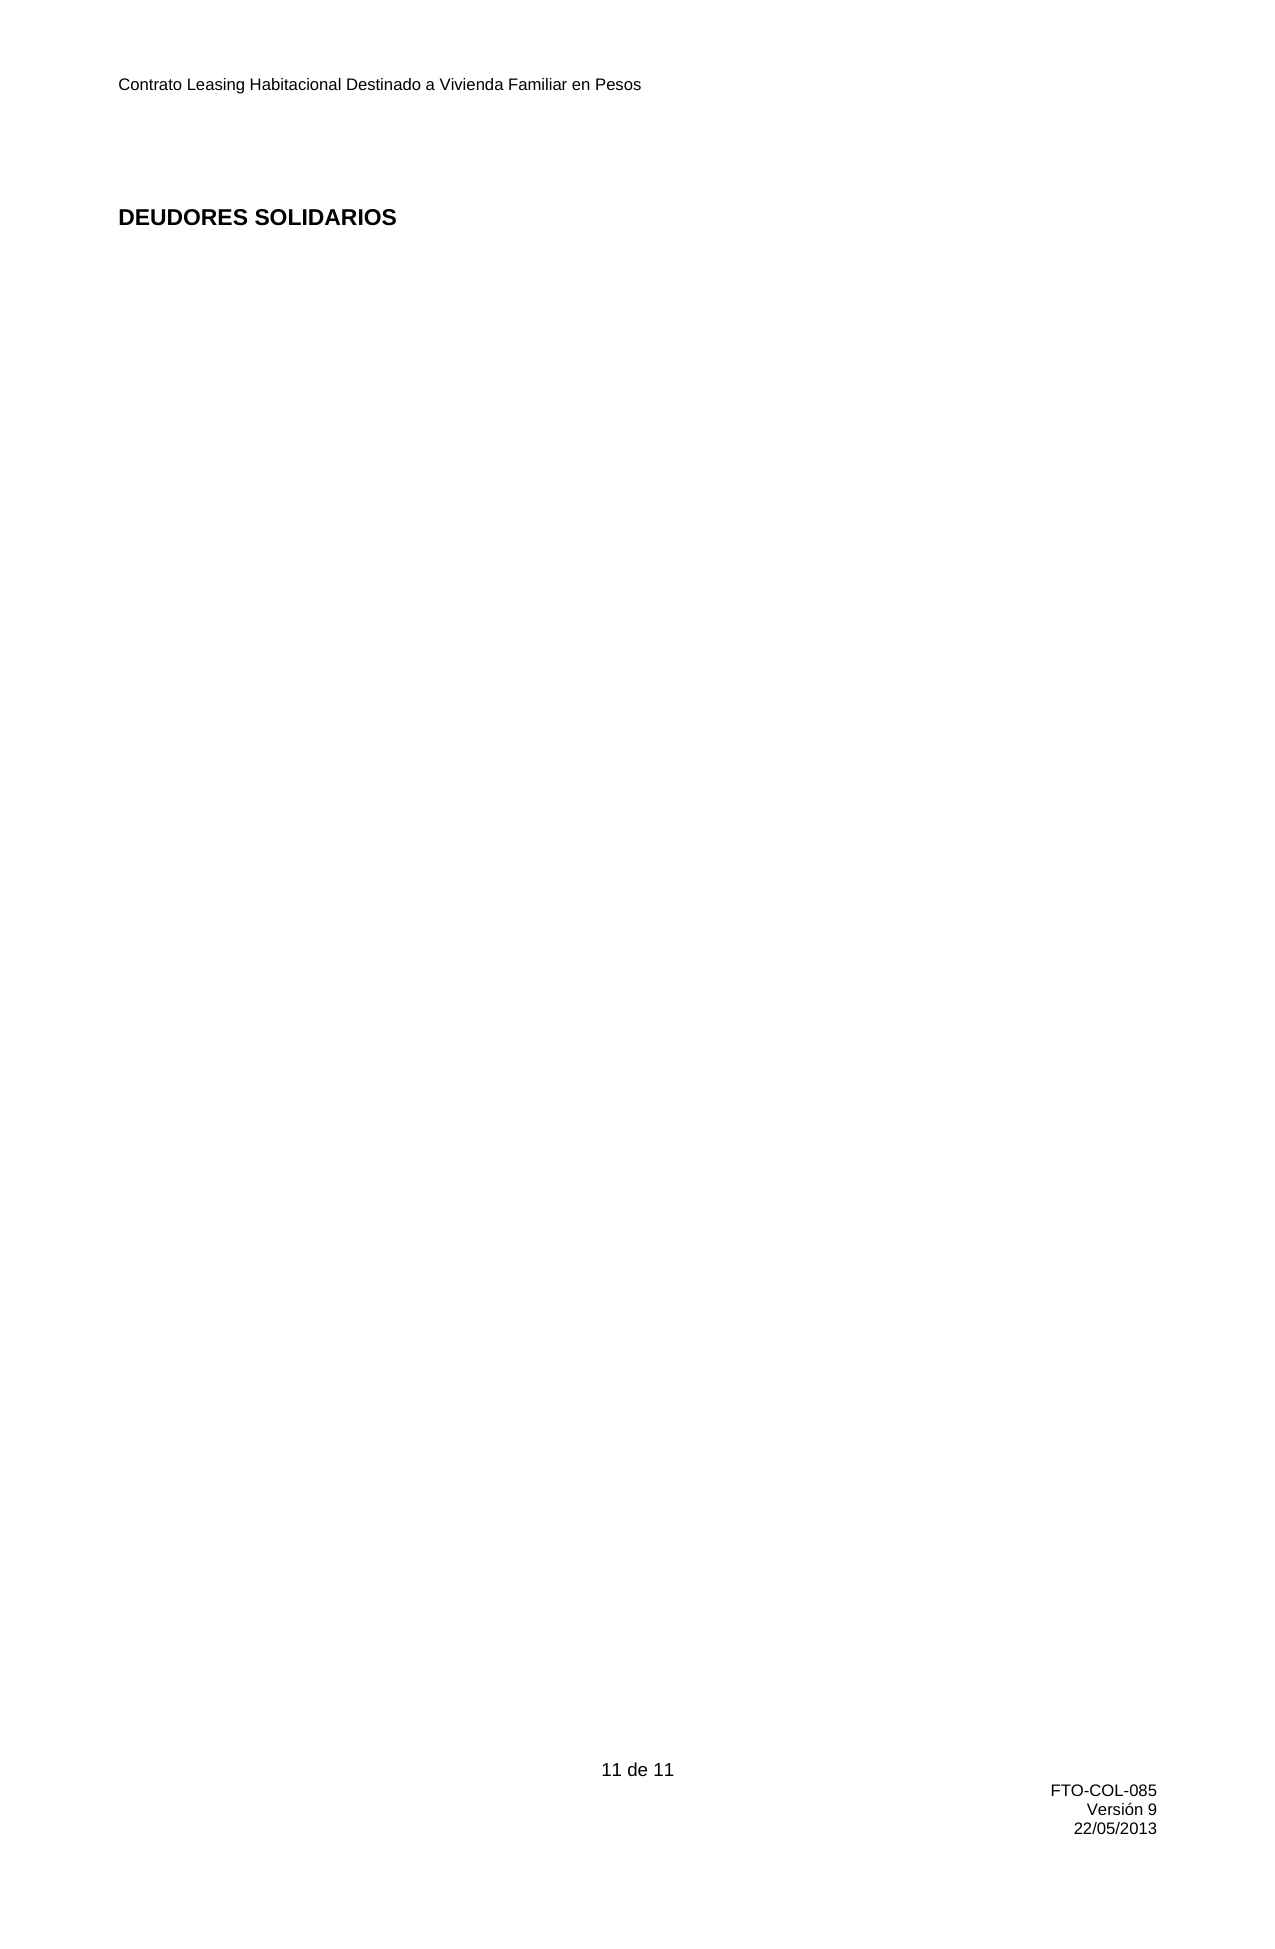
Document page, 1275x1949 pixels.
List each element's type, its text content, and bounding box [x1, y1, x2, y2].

subtitle DEUDORES SOLIDARIOS [118, 203, 1137, 230]
